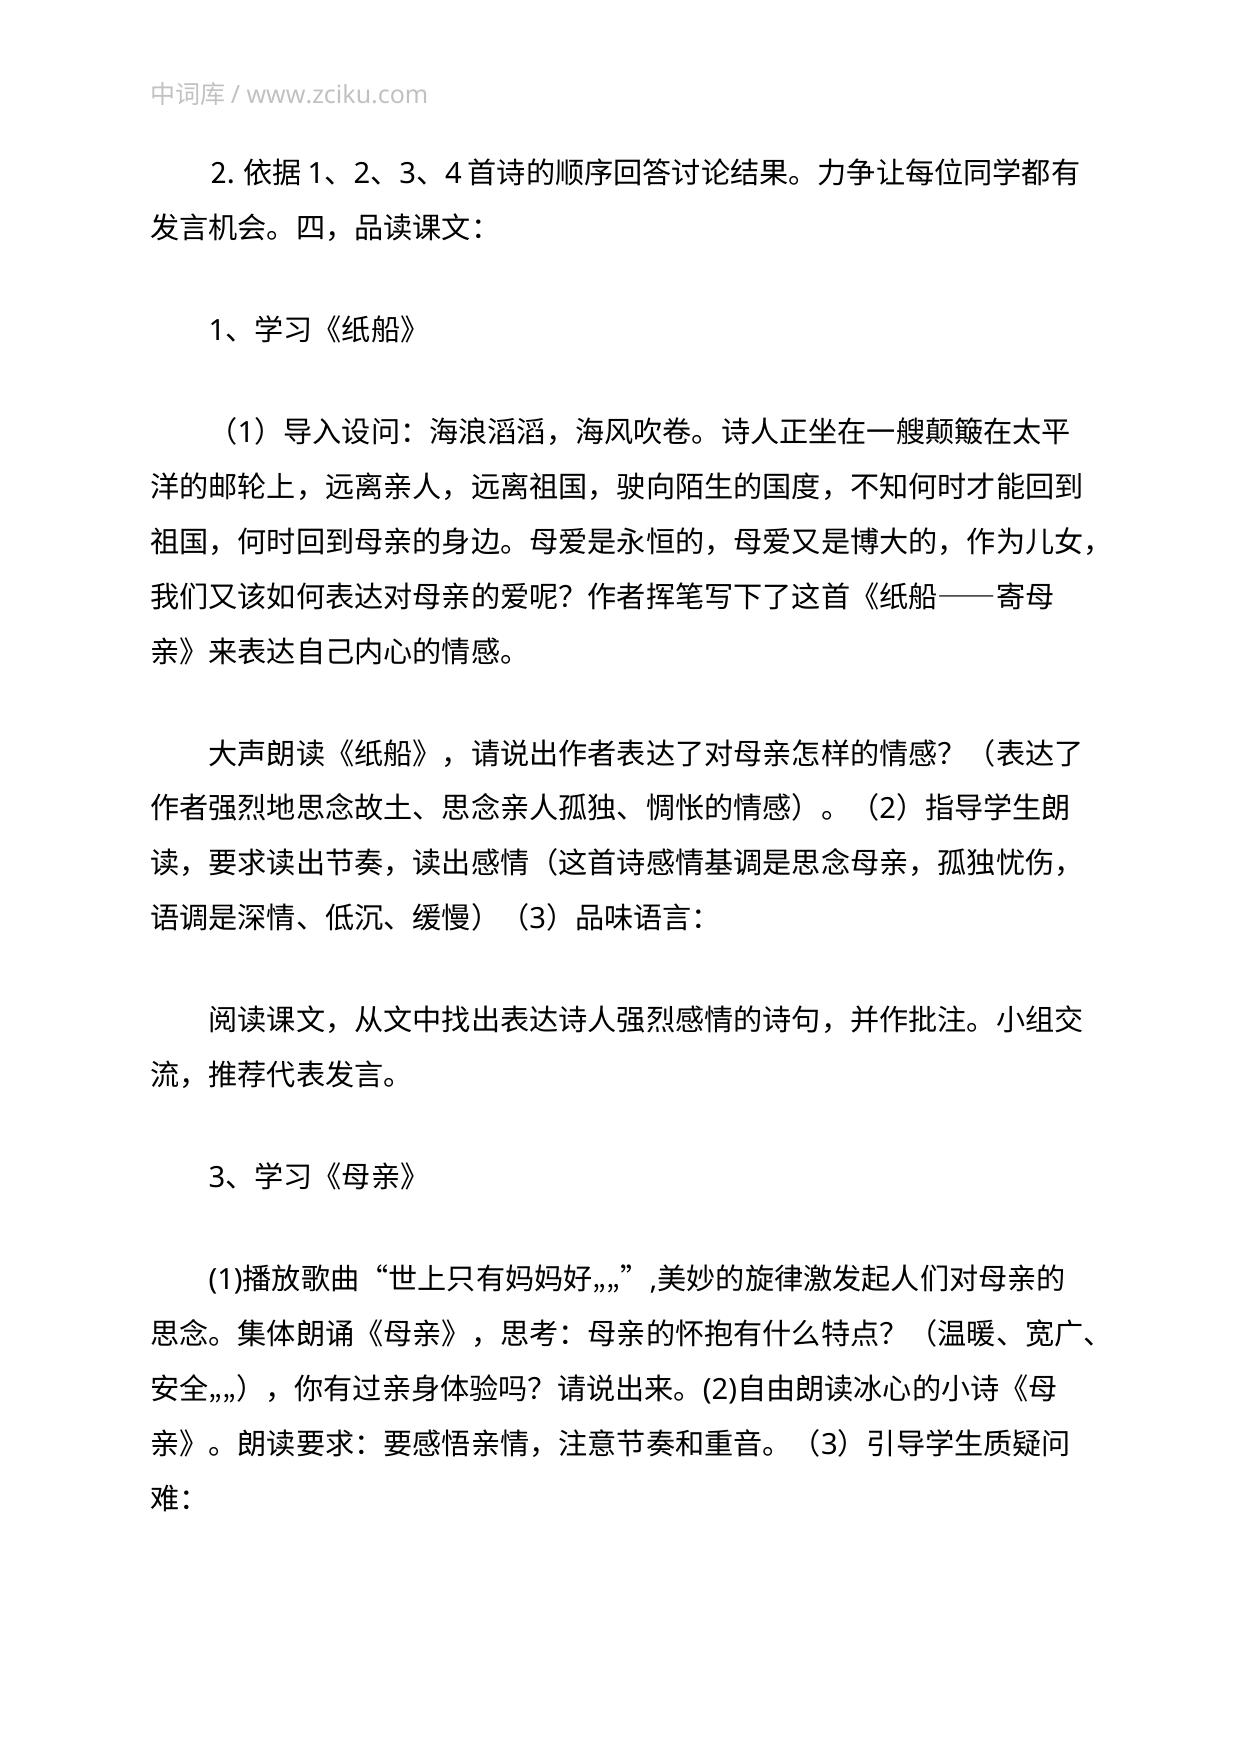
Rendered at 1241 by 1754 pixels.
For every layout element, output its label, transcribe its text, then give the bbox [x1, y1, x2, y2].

text 1、学习《纸船》 [150, 307, 1090, 349]
text ⒉依据1、2、3、4首诗的顺序回答讨论结果。力争让每位同学都有发言机会。四，品读课文： [150, 150, 1090, 247]
text （1）导入设问：海浪滔滔，海风吹卷。诗人正坐在一艘颠簸在太平洋的邮轮上，远离亲人，远离祖国，驶向陌生的国度，不知何时才能回到祖国，何时回到母亲的身边。母爱是永恒的，母爱又是博大的，作为儿女，我们又该如何表达对母亲的爱呢？作者挥笔写下了这首《纸船——寄母亲》来表达自己内心的情感。 [150, 409, 1090, 671]
text 3、学习《母亲》 [150, 1154, 1090, 1196]
text 阅读课文，从文中找出表达诗人强烈感情的诗句，并作批注。小组交流，推荐代表发言。 [150, 997, 1090, 1094]
text (1)播放歌曲“世上只有妈妈好„„”,美妙的旋律激发起人们对母亲的思念。集体朗诵《母亲》，思考：母亲的怀抱有什么特点？（温暖、宽广、安全„„），你有过亲身体验吗？请说出来。(2)自由朗读冰心的小诗《母亲》。朗读要求：要感悟亲情，注意节奏和重音。（3）引导学生质疑问难： [150, 1256, 1090, 1518]
text 大声朗读《纸船》，请说出作者表达了对母亲怎样的情感？（表达了作者强烈地思念故土、思念亲人孤独、惆怅的情感）。（2）指导学生朗读，要求读出节奏，读出感情（这首诗感情基调是思念母亲，孤独忧伤，语调是深情、低沉、缓慢）（3）品味语言： [150, 730, 1090, 937]
